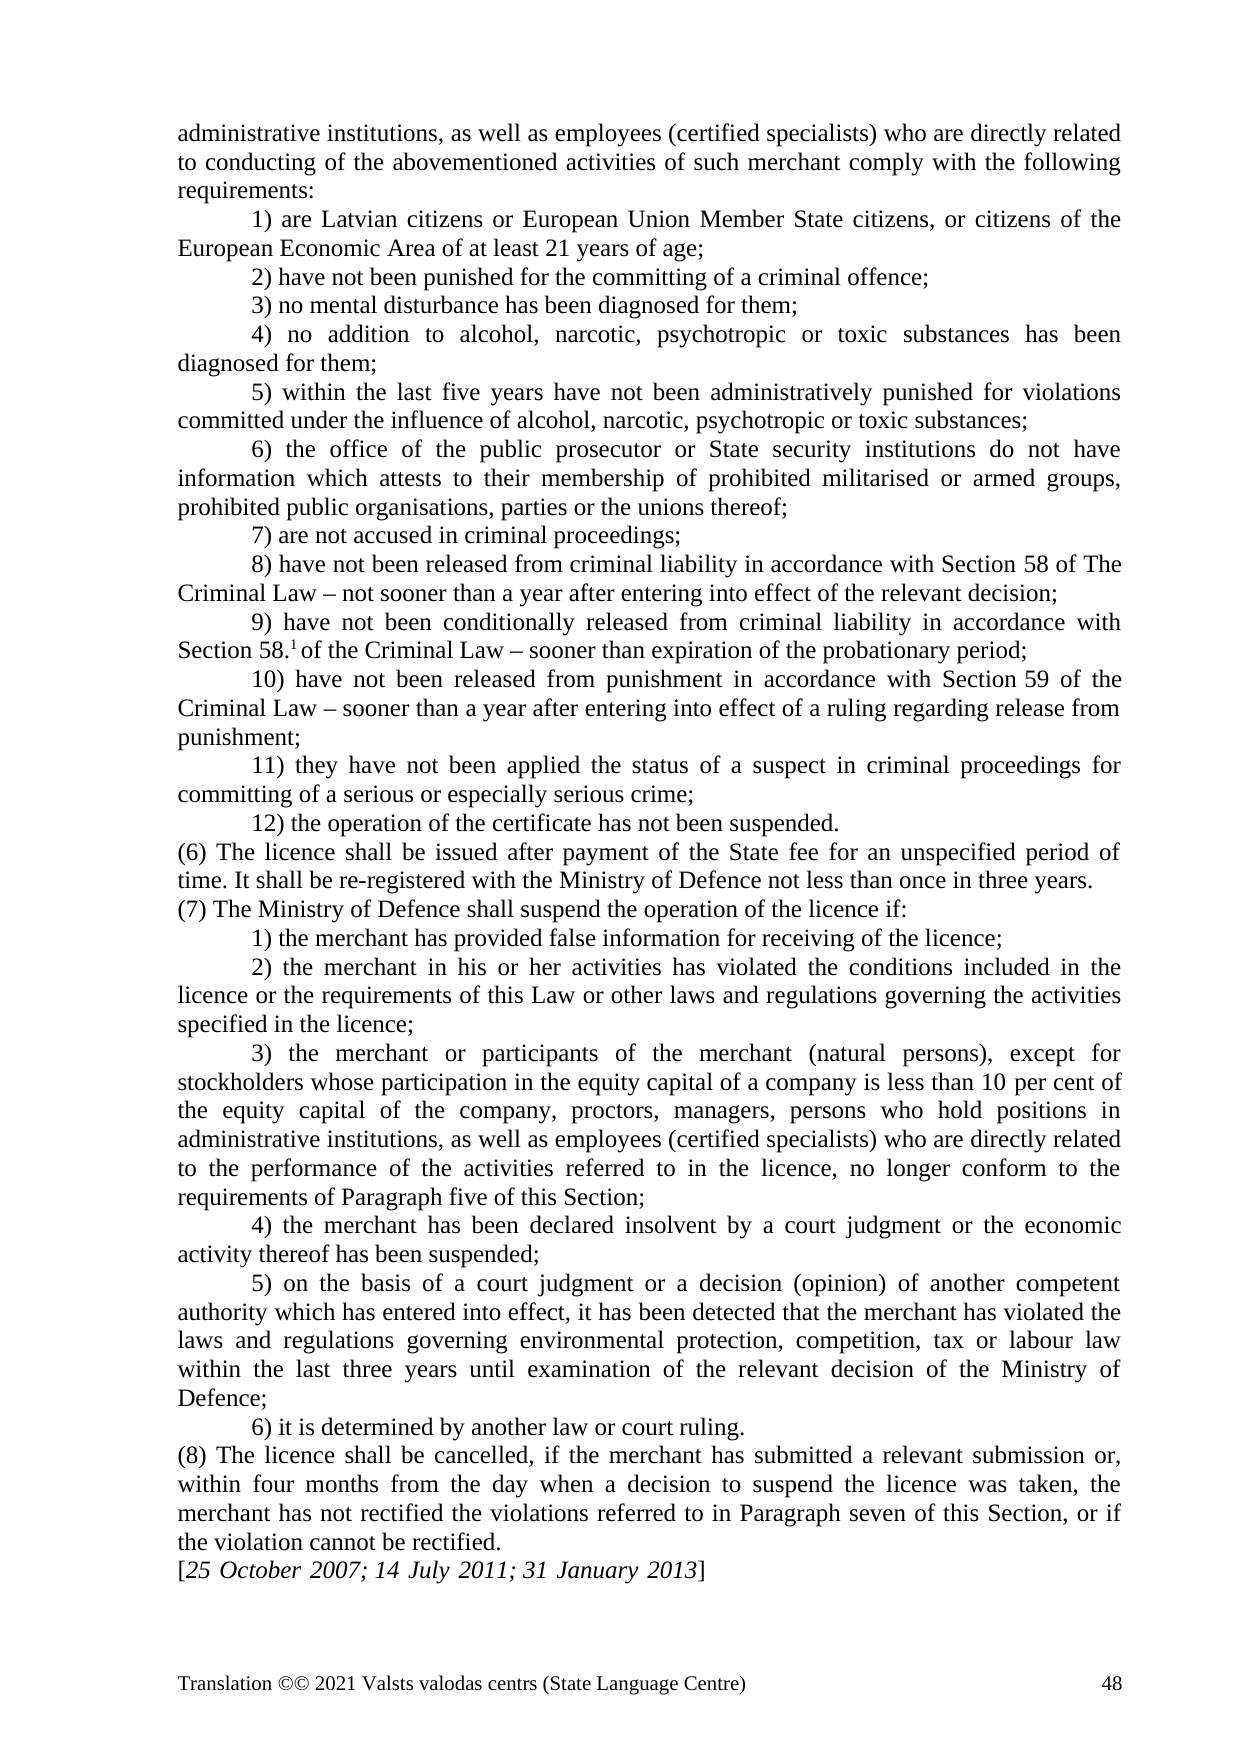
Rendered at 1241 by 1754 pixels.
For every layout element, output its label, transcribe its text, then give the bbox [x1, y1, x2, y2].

text 10) have not been released from punishment in accordance with Section 59 of the Criminal Law – sooner than a year after entering into effect of a ruling regarding release from punishment; [177, 664, 1122, 751]
text (7) The Ministry of Defence shall suspend the operation of the licence if: [177, 894, 1122, 923]
text 1) are Latvian citizens or European Union Member State citizens, or citizens of the European Economic Area of at least 21 years of age; [177, 204, 1122, 262]
text 6) it is determined by another law or court ruling. [177, 1412, 1122, 1441]
text 3) the merchant or participants of the merchant (natural persons), except for stockholders whose participation in the equity capital of a company is less than 10 per cent of the equity capital of the company, proctors, managers, persons who hold positions in administrative institutions, as well as employees (certified specialists) who are directly related to the performance of the activities referred to in the licence, no longer conform to the requirements of Paragraph five of this Section; [177, 1038, 1122, 1211]
text 9) have not been conditionally released from criminal liability in accordance with Section 58.1 of the Criminal Law – sooner than expiration of the probationary period; [177, 607, 1122, 664]
text 7) are not accused in criminal proceedings; [177, 521, 1122, 549]
text 11) they have not been applied the status of a suspect in criminal proceedings for committing of a serious or especially serious crime; [177, 751, 1122, 808]
text 12) the operation of the certificate has not been suspended. [177, 808, 1122, 837]
text 4) no addition to alcohol, narcotic, psychotropic or toxic substances has been diagnosed for them; [177, 319, 1122, 377]
text 3) no mental disturbance has been diagnosed for them; [177, 291, 1122, 319]
text 2) have not been punished for the committing of a criminal offence; [177, 262, 1122, 291]
text (6) The licence shall be issued after payment of the State fee for an unspecified period of time. It shall be re-registered with the Ministry of Defence not less than once in three years. [177, 837, 1122, 894]
text 1) the merchant has provided false information for receiving of the licence; [177, 923, 1122, 952]
text [25 October 2007; 14 July 2011; 31 January 2013] [177, 1556, 1122, 1584]
text 4) the merchant has been declared insolvent by a court judgment or the economic activity thereof has been suspended; [177, 1211, 1122, 1268]
text 2) the merchant in his or her activities has violated the conditions included in the licence or the requirements of this Law or other laws and regulations governing the activities specified in the licence; [177, 952, 1122, 1038]
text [177, 118, 1122, 204]
text 8) have not been released from criminal liability in accordance with Section 58 of The Criminal Law – not sooner than a year after entering into effect of the relevant decision; [177, 549, 1122, 607]
text 5) within the last five years have not been administratively punished for violations committed under the influence of alcohol, narcotic, psychotropic or toxic substances; [177, 377, 1122, 434]
text (8) The licence shall be cancelled, if the merchant has submitted a relevant submission or, within four months from the day when a decision to suspend the licence was taken, the merchant has not rectified the violations referred to in Paragraph seven of this Section, or if the violation cannot be rectified. [177, 1441, 1122, 1556]
text 6) the office of the public prosecutor or State security institutions do not have information which attests to their membership of prohibited militarised or armed groups, prohibited public organisations, parties or the unions thereof; [177, 434, 1122, 521]
text 5) on the basis of a court judgment or a decision (opinion) of another competent authority which has entered into effect, it has been detected that the merchant has violated the laws and regulations governing environmental protection, competition, tax or labour law within the last three years until examination of the relevant decision of the Ministry of Defence; [177, 1268, 1122, 1412]
